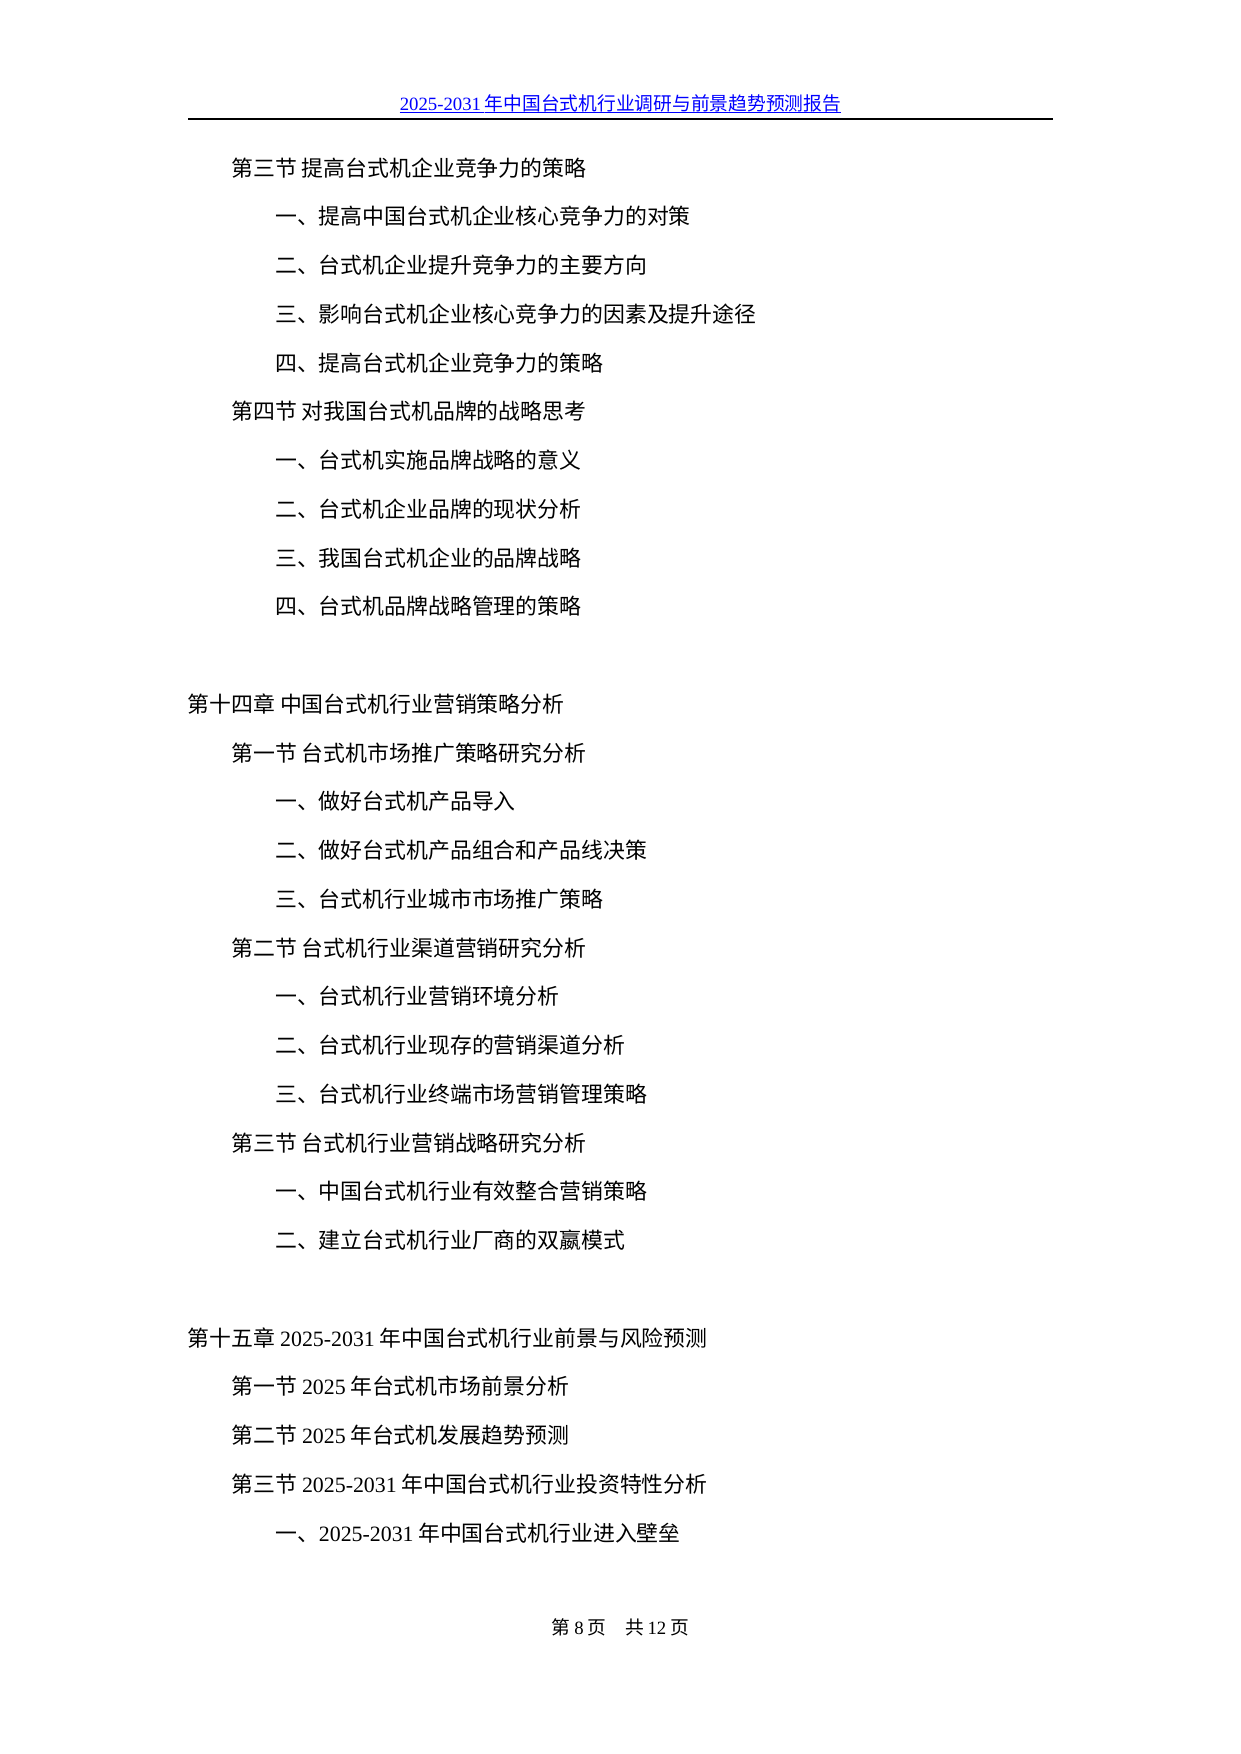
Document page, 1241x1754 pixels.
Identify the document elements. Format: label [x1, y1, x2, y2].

text [187, 150, 1053, 1548]
